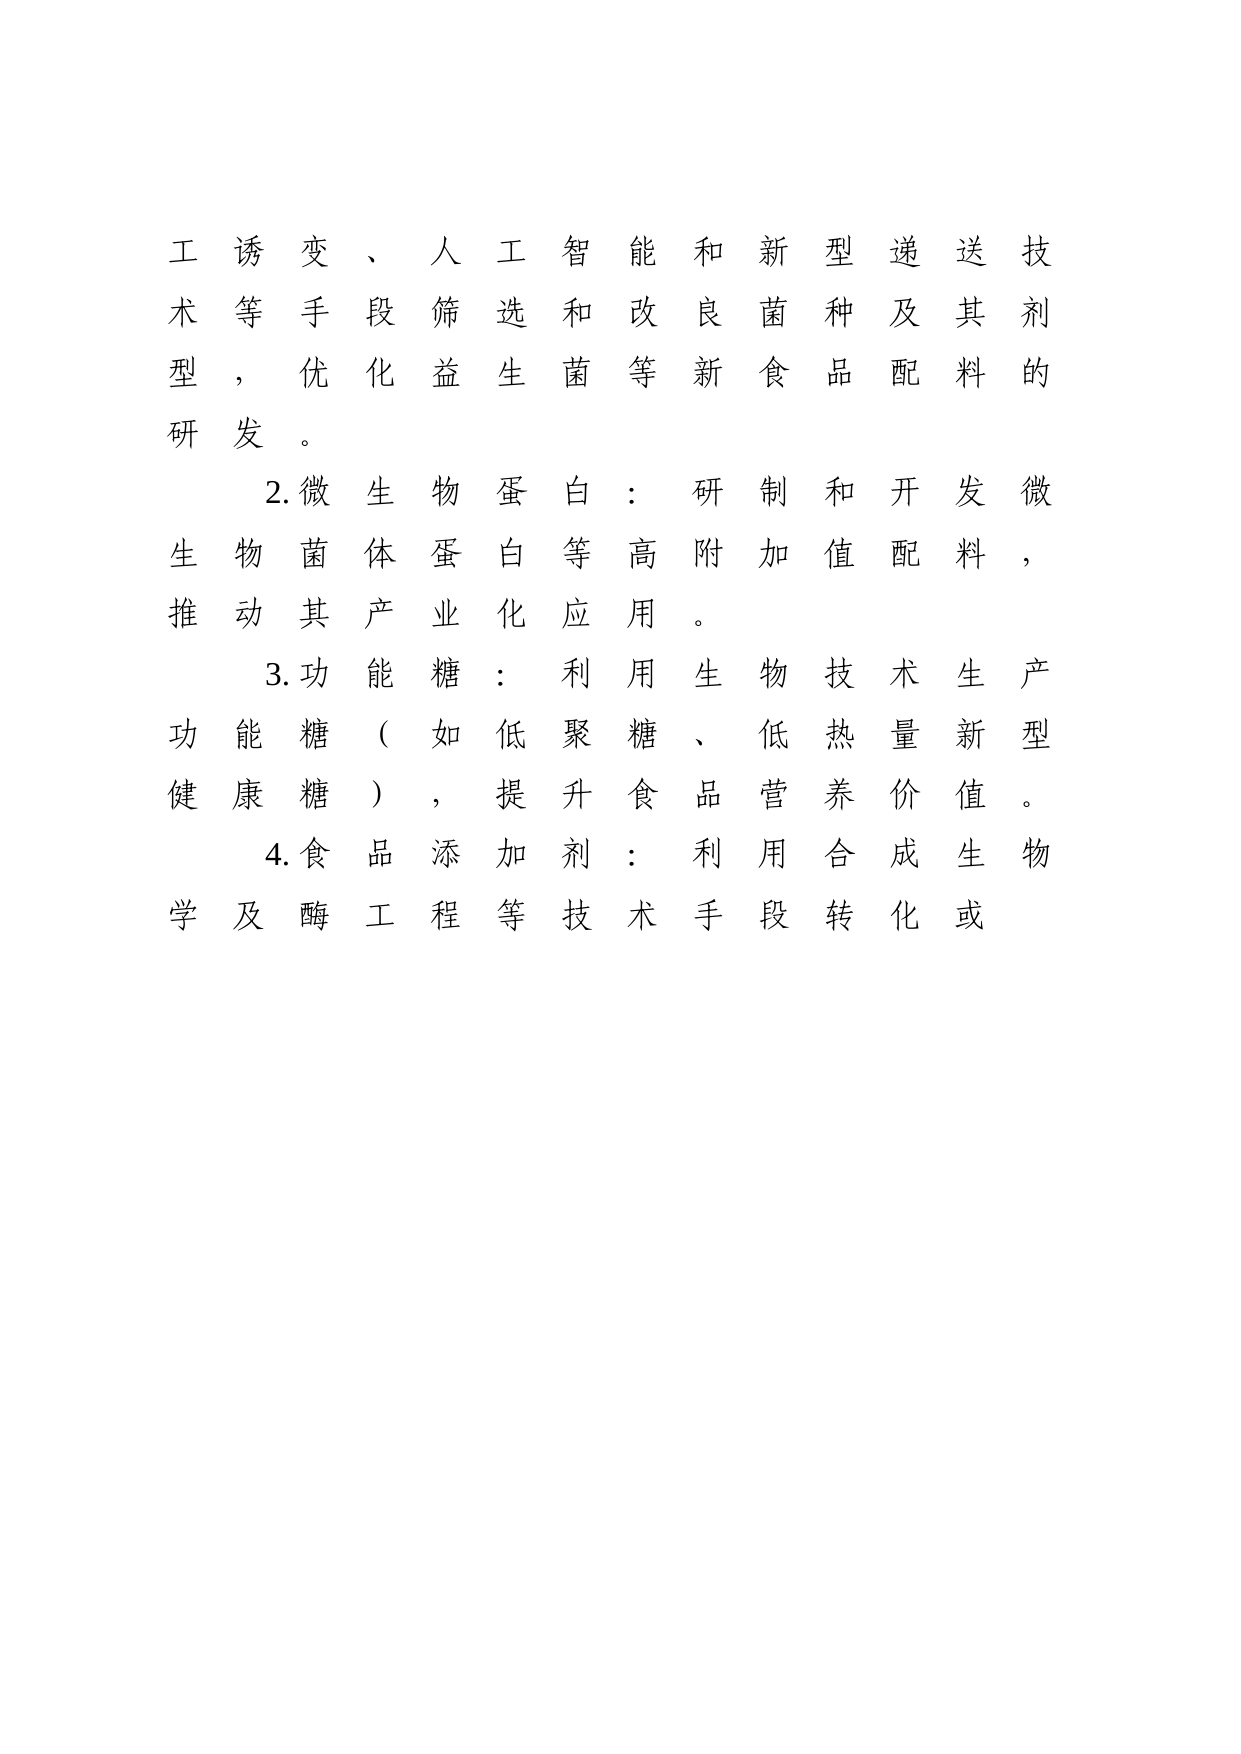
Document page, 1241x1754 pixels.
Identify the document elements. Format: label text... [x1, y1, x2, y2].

text 4.食品添加剂：利用合成生物学及酶工程等技术手段转化或 [167, 823, 1085, 943]
text 3.‌功能糖‌：利用生物技术生产功能糖（如低聚糖、低热量新型健康糖），提升食品营养价值。 [167, 642, 1085, 823]
text 2.微生物蛋白‌：研制和开发微生物菌体蛋白等高附加值配料，推动其产业化应用。 [167, 461, 1085, 642]
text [167, 219, 1085, 461]
